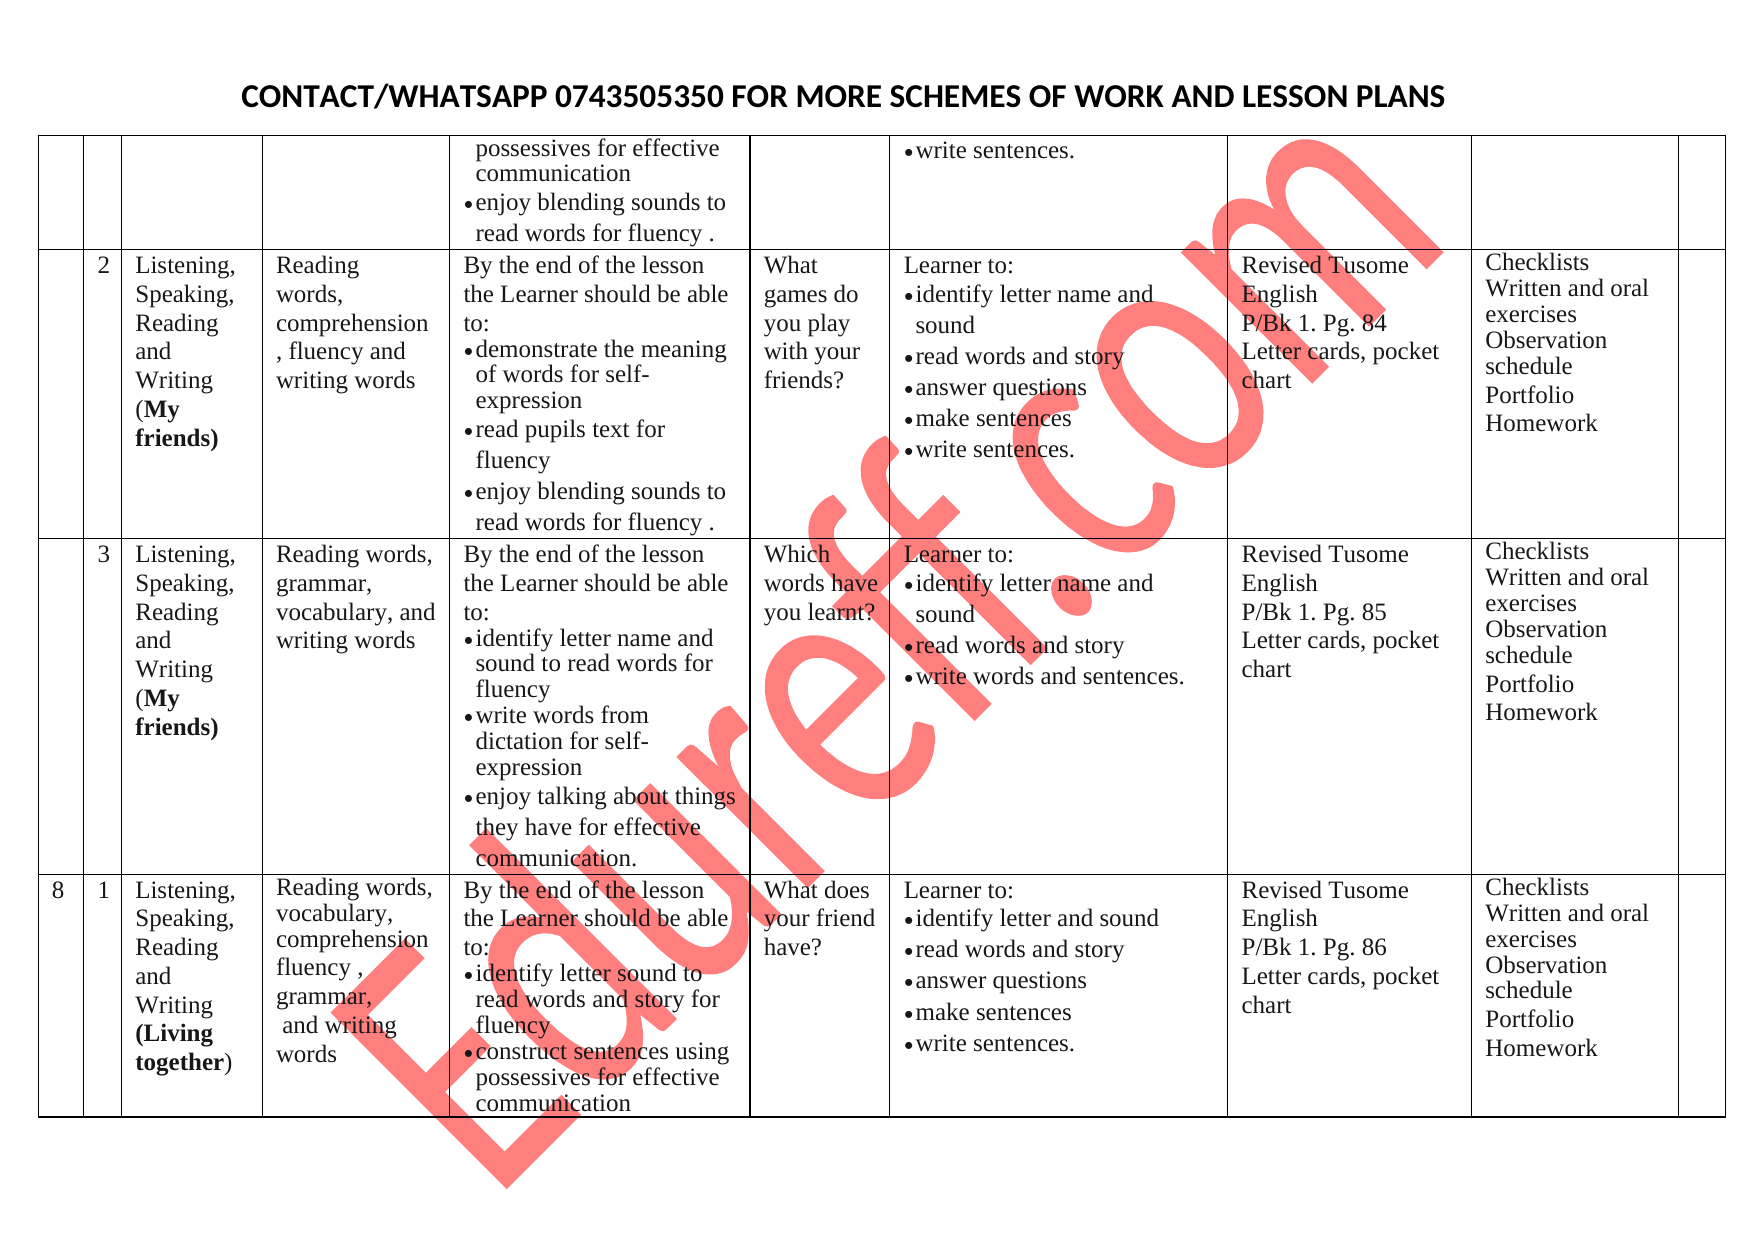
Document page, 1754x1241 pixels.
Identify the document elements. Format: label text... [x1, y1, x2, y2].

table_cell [263, 136, 449, 249]
table_cell Which words have you learnt? [751, 539, 889, 874]
table_cell Reading words, comprehension, fluency and writing words [263, 250, 449, 538]
table_cell By the end of the lesson the Learner should be able to: demonstrate the meaning of words for self-expression read pupils text for fluency enjoy blending sounds to read words for fluency . [450, 250, 749, 538]
table_cell 7 [39, 136, 83, 249]
table_cell Listening, Speaking, Reading and Writing (My friends) [122, 539, 262, 874]
table_cell [1679, 875, 1725, 1116]
table_cell [39, 539, 83, 874]
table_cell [263, 875, 449, 1116]
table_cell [450, 875, 749, 1116]
table_cell Learner to: identify letter name and sound read words and story write words and sentences. [890, 539, 1227, 874]
table_cell Checklists Written and oral exercises Observation schedule Portfolio Homework [1472, 539, 1678, 874]
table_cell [890, 875, 1227, 1116]
table_cell [1679, 136, 1725, 249]
table_cell 1 [84, 136, 121, 249]
table_cell [39, 250, 83, 538]
table_cell 2 [84, 250, 121, 538]
table_cell By the end of the lesson the Learner should be able to: identify letter name and sound to read words for fluency write words from dictation for self-expression enjoy talking about things they have for effective communication. [450, 539, 749, 874]
table_cell Reading words, grammar, vocabulary, and writing words [263, 539, 449, 874]
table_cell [1228, 875, 1471, 1116]
table_cell [1679, 539, 1725, 874]
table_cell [450, 136, 749, 249]
table_cell What games do you play with your friends? [751, 250, 889, 538]
table_cell 8 [39, 875, 83, 1116]
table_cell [1472, 875, 1678, 1116]
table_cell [1472, 136, 1678, 249]
table_cell [1679, 250, 1725, 538]
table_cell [122, 875, 262, 1116]
table_cell Revised Tusome English P/Bk 1. Pg. 85 Letter cards, pocket chart [1228, 539, 1471, 874]
table_cell Learner to: identify letter name and sound read words and story answer questions make sentences write sentences. [890, 250, 1227, 538]
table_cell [751, 875, 889, 1116]
table_cell Checklists Written and oral exercises Observation schedule Portfolio Homework [1472, 250, 1678, 538]
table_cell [890, 136, 1227, 249]
table_cell 3 [84, 539, 121, 874]
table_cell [1228, 136, 1471, 249]
table_cell 1 [84, 875, 121, 1116]
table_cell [751, 136, 889, 249]
table_cell Revised Tusome English P/Bk 1. Pg. 84 Letter cards, pocket chart [1228, 250, 1471, 538]
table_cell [122, 136, 262, 249]
table_cell Listening, Speaking, Reading and Writing (My friends) [122, 250, 262, 538]
